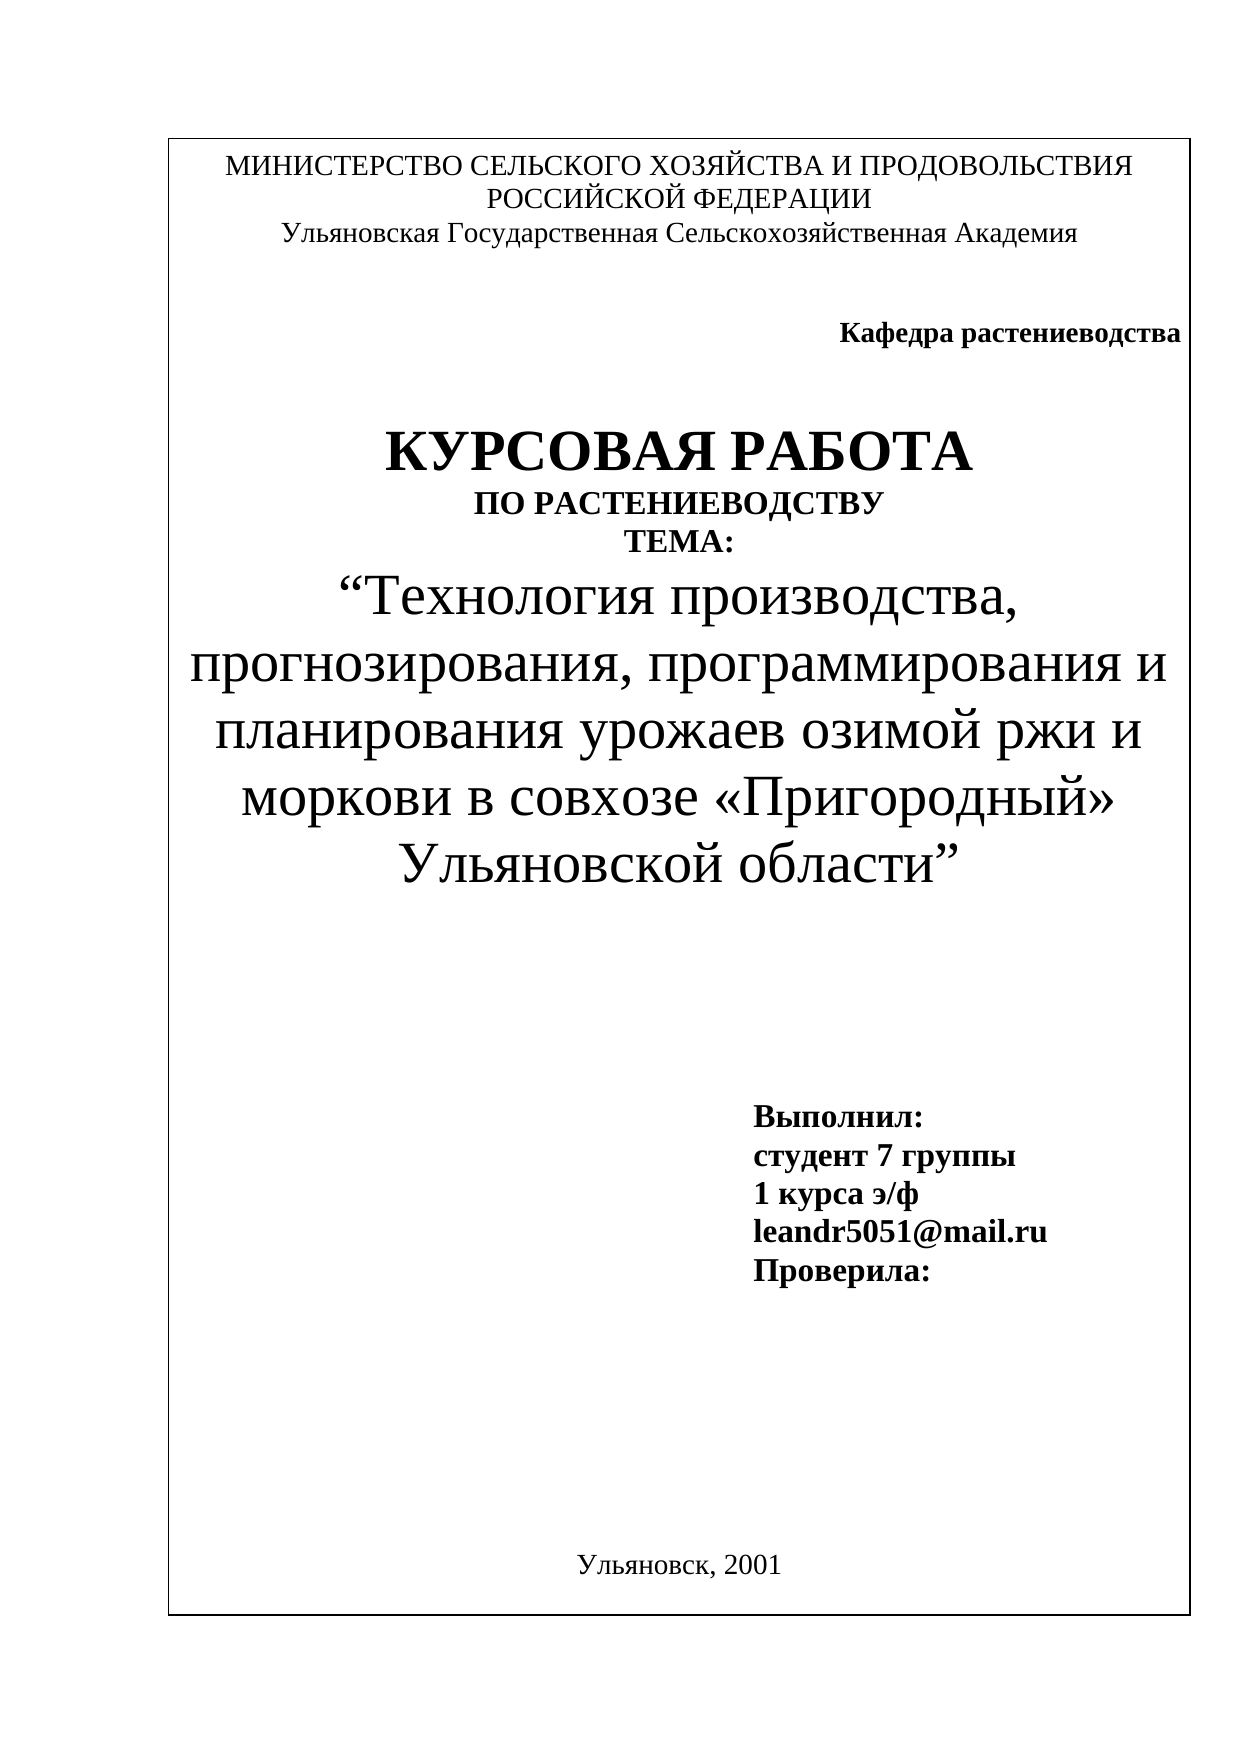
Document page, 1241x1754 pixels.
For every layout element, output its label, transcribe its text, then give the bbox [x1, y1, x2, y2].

text Ульяновская Государственная Сельскохозяйственная Академия [177, 215, 1181, 248]
text Ульяновск, 2001 [177, 1547, 1181, 1581]
text МИНИСТЕРСТВО СЕЛЬСКОГО ХОЗЯЙСТВА И ПРОДОВОЛЬСТВИЯ РОССИЙСКОЙ ФЕДЕРАЦИИ [177, 148, 1181, 215]
text leandr5051@mail.ru [177, 1211, 1181, 1250]
text Проверила: [177, 1250, 1181, 1288]
subtitle КУРСОВАЯ РАБОТА [177, 416, 1181, 483]
text “Технология производства, прогнозирования, программирования и планирования урожаев озимой ржи и моркови в совхозе «Пригородный» Ульяновской области” [177, 560, 1181, 895]
text ТЕМА: [177, 521, 1181, 560]
subtitle Кафедра растениеводства [177, 315, 1181, 349]
text студент 7 группы [177, 1135, 1181, 1173]
text Выполнил: [177, 1096, 1181, 1135]
text 1 курса э/ф [177, 1173, 1181, 1211]
text ПО РАСТЕНИЕВОДСТВУ [177, 483, 1181, 521]
